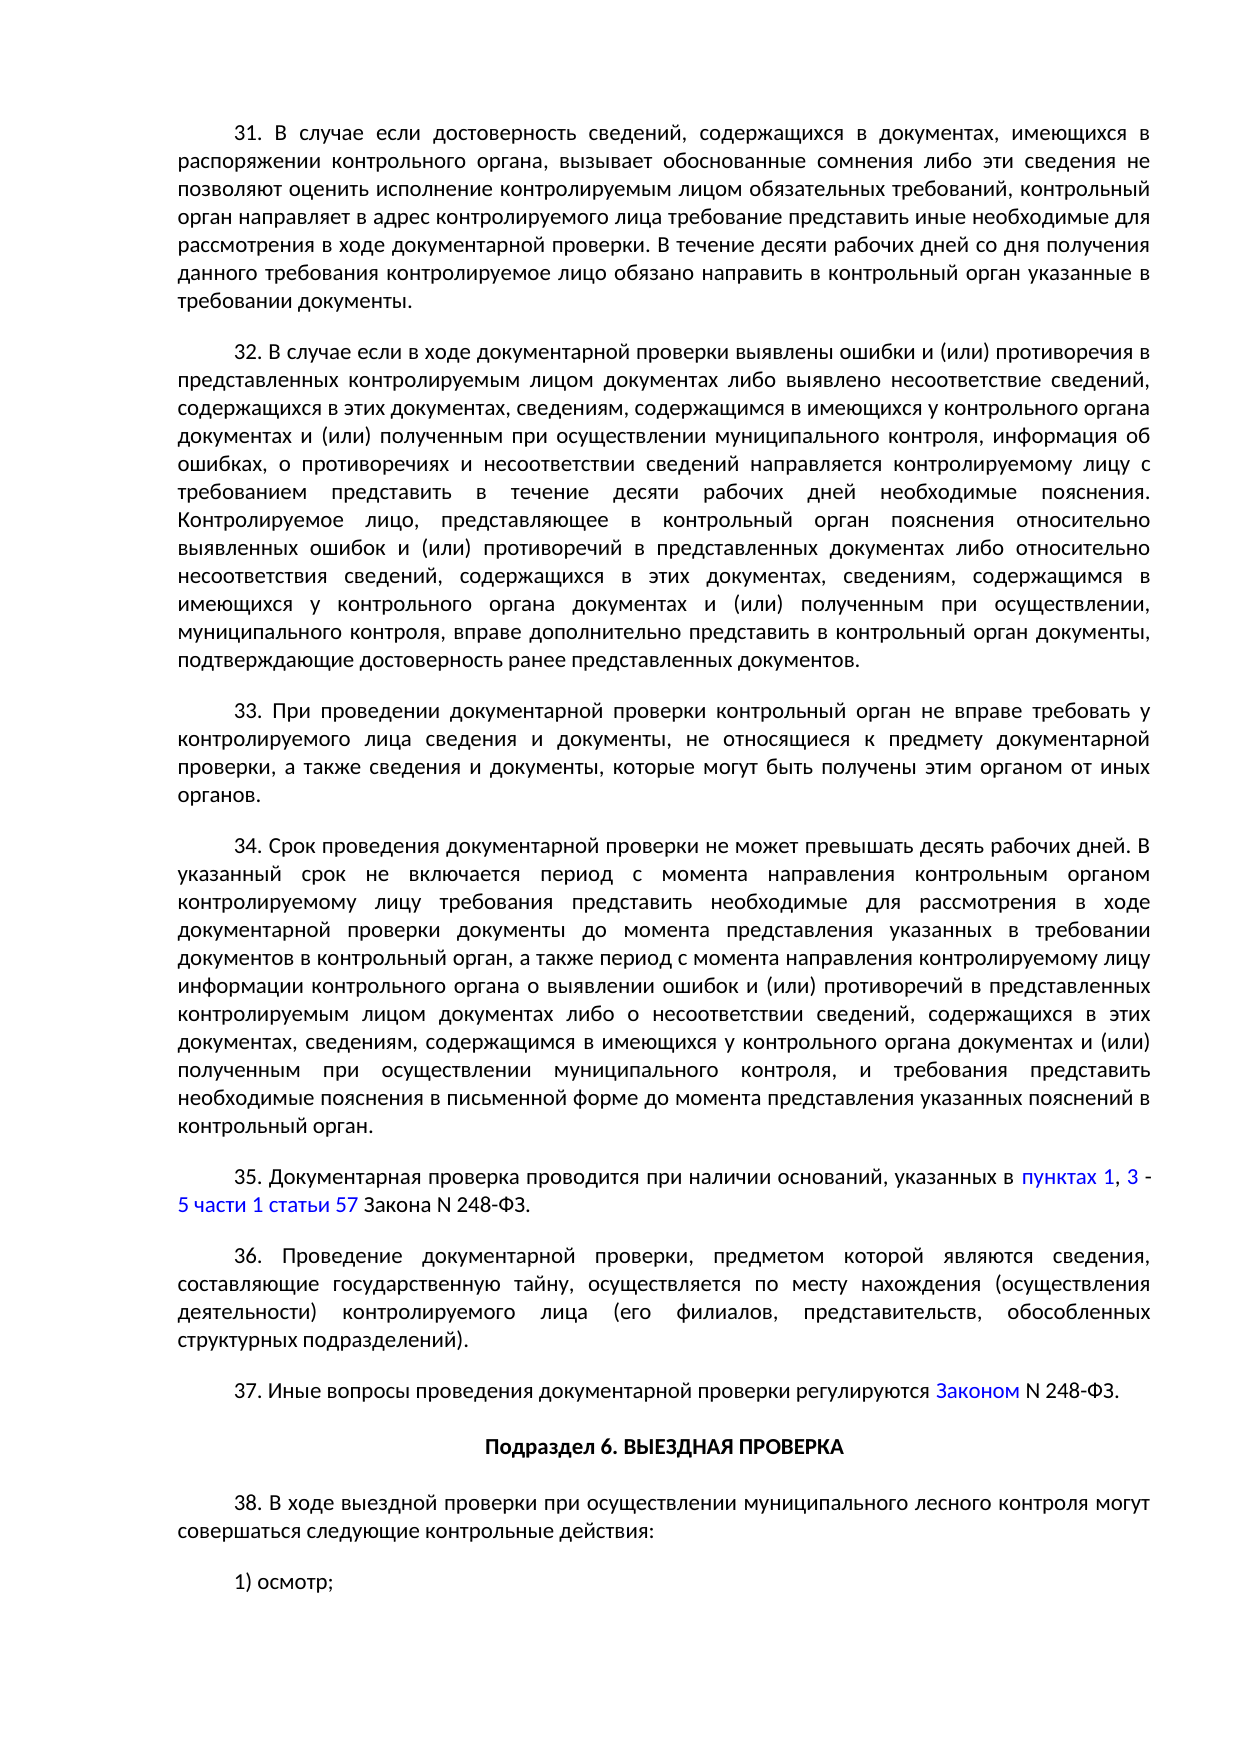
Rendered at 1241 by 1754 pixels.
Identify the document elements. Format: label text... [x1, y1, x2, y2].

text 34. Срок проведения документарной проверки не может превышать десять рабочих дней. В указанный срок не включается период с момента направления контрольным органом контролируемому лицу требования представить необходимые для рассмотрения в ходе документарной проверки документы до момента представления указанных в требовании документов в контрольный орган, а также период с момента направления контролируемому лицу информации контрольного органа о выявлении ошибок и (или) противоречий в представленных контролируемым лицом документах либо о несоответствии сведений, содержащихся в этих документах, сведениям, содержащимся в имеющихся у контрольного органа документах и (или) полученным при осуществлении муниципального контроля, и требования представить необходимые пояснения в письменной форме до момента представления указанных пояснений в контрольный орган. [177, 831, 1152, 1139]
text 38. В ходе выездной проверки при осуществлении муниципального лесного контроля могут совершаться следующие контрольные действия: [177, 1488, 1152, 1544]
text 37. Иные вопросы проведения документарной проверки регулируются Законом N 248-ФЗ. [177, 1376, 1152, 1404]
text 31. В случае если достоверность сведений, содержащихся в документах, имеющихся в распоряжении контрольного органа, вызывает обоснованные сомнения либо эти сведения не позволяют оценить исполнение контролируемым лицом обязательных требований, контрольный орган направляет в адрес контролируемого лица требование представить иные необходимые для рассмотрения в ходе документарной проверки. В течение десяти рабочих дней со дня получения данного требования контролируемое лицо обязано направить в контрольный орган указанные в требовании документы. [177, 118, 1152, 314]
text 1) осмотр; [177, 1567, 1152, 1596]
title Подраздел 6. ВЫЕЗДНАЯ ПРОВЕРКА [177, 1432, 1152, 1461]
text 35. Документарная проверка проводится при наличии оснований, указанных в пунктах 1, 3 - 5 части 1 статьи 57 Закона N 248-ФЗ. [177, 1162, 1152, 1218]
text 36. Проведение документарной проверки, предметом которой являются сведения, составляющие государственную тайну, осуществляется по месту нахождения (осуществления деятельности) контролируемого лица (его филиалов, представительств, обособленных структурных подразделений). [177, 1241, 1152, 1353]
text 32. В случае если в ходе документарной проверки выявлены ошибки и (или) противоречия в представленных контролируемым лицом документах либо выявлено несоответствие сведений, содержащихся в этих документах, сведениям, содержащимся в имеющихся у контрольного органа документах и (или) полученным при осуществлении муниципального контроля, информация об ошибках, о противоречиях и несоответствии сведений направляется контролируемому лицу с требованием представить в течение десяти рабочих дней необходимые пояснения. Контролируемое лицо, представляющее в контрольный орган пояснения относительно выявленных ошибок и (или) противоречий в представленных документах либо относительно несоответствия сведений, содержащихся в этих документах, сведениям, содержащимся в имеющихся у контрольного органа документах и (или) полученным при осуществлении, муниципального контроля, вправе дополнительно представить в контрольный орган документы, подтверждающие достоверность ранее представленных документов. [177, 337, 1152, 673]
text 33. При проведении документарной проверки контрольный орган не вправе требовать у контролируемого лица сведения и документы, не относящиеся к предмету документарной проверки, а также сведения и документы, которые могут быть получены этим органом от иных органов. [177, 696, 1152, 808]
